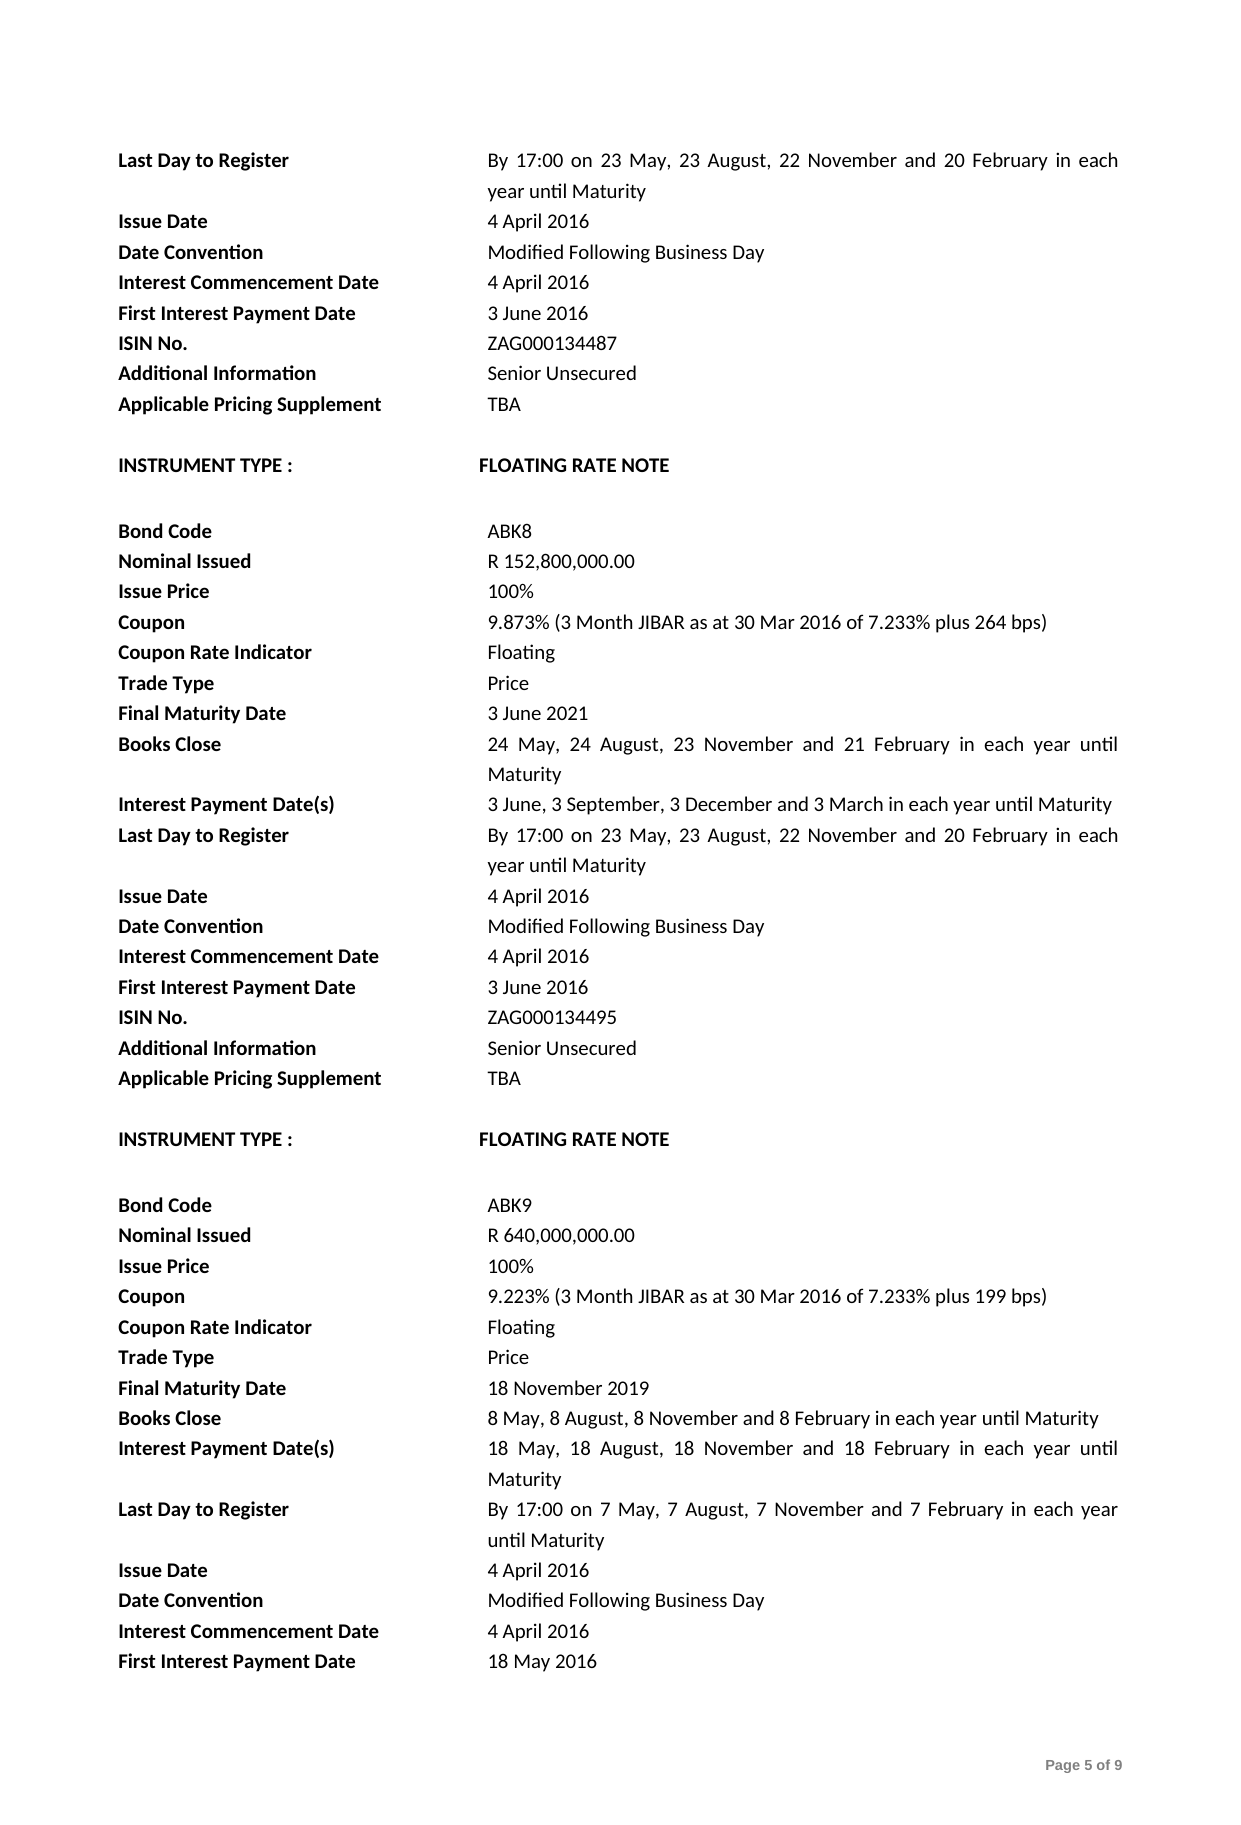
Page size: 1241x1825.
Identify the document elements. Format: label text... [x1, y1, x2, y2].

text ISIN No. ZAG000134487 [118, 330, 1119, 356]
text Trade Type Price [118, 670, 1119, 695]
text Applicable Pricing Supplement TBA [118, 1065, 1119, 1091]
text First Interest Payment Date 3 June 2016 [118, 300, 1119, 325]
text Coupon Rate Indicator Floating [118, 1314, 1119, 1339]
text Interest Commencement Date 4 April 2016 [118, 269, 1119, 295]
text INSTRUMENT TYPE : FLOATING RATE NOTE [118, 1126, 1119, 1152]
text Applicable Pricing Supplement TBA [118, 391, 1119, 416]
text First Interest Payment Date 18 May 2016 [118, 1648, 1119, 1674]
text Date Convention Modified Following Business Day [118, 913, 1119, 939]
text Bond Code ABK9 [118, 1192, 1119, 1218]
text Date Convention Modified Following Business Day [118, 239, 1119, 264]
text Issue Date 4 April 2016 [118, 883, 1119, 908]
text Interest Commencement Date 4 April 2016 [118, 944, 1119, 969]
text Books Close 8 May, 8 August, 8 November and 8 February in each year until Maturity [118, 1405, 1119, 1431]
text Issue Price 100% [118, 579, 1119, 604]
text Date Convention Modified Following Business Day [118, 1588, 1119, 1613]
text Nominal Issued R 640,000,000.00 [118, 1223, 1119, 1248]
text INSTRUMENT TYPE : FLOATING RATE NOTE [118, 452, 1119, 477]
text Coupon 9.223% (3 Month JIBAR as at 30 Mar 2016 of 7.233% plus 199 bps) [118, 1283, 1119, 1309]
text Coupon 9.873% (3 Month JIBAR as at 30 Mar 2016 of 7.233% plus 264 bps) [118, 609, 1119, 634]
text Interest Payment Date(s) 18 May, 18 August, 18 November and 18 February in each year until Maturity [118, 1436, 1119, 1491]
text Last Day to Register By 17:00 on 23 May, 23 August, 22 November and 20 February in each year until Maturity [118, 148, 1119, 203]
text Nominal Issued R 152,800,000.00 [118, 548, 1119, 574]
text Interest Payment Date(s) 3 June, 3 September, 3 December and 3 March in each year until Maturity [118, 792, 1119, 817]
text Bond Code ABK8 [118, 518, 1119, 543]
text Trade Type Price [118, 1344, 1119, 1370]
text Interest Commencement Date 4 April 2016 [118, 1618, 1119, 1643]
text Issue Date 4 April 2016 [118, 1557, 1119, 1583]
text Final Maturity Date 18 November 2019 [118, 1375, 1119, 1400]
text Coupon Rate Indicator Floating [118, 639, 1119, 665]
text Issue Date 4 April 2016 [118, 208, 1119, 234]
text Additional Information Senior Unsecured [118, 1035, 1119, 1060]
text Final Maturity Date 3 June 2021 [118, 700, 1119, 726]
text Issue Price 100% [118, 1253, 1119, 1278]
text ISIN No. ZAG000134495 [118, 1004, 1119, 1030]
text Last Day to Register By 17:00 on 7 May, 7 August, 7 November and 7 February in each year until Maturity [118, 1496, 1119, 1552]
text Last Day to Register By 17:00 on 23 May, 23 August, 22 November and 20 February in each year until Maturity [118, 822, 1119, 878]
text Books Close 24 May, 24 August, 23 November and 21 February in each year until Maturity [118, 731, 1119, 787]
text Additional Information Senior Unsecured [118, 361, 1119, 386]
text First Interest Payment Date 3 June 2016 [118, 974, 1119, 999]
